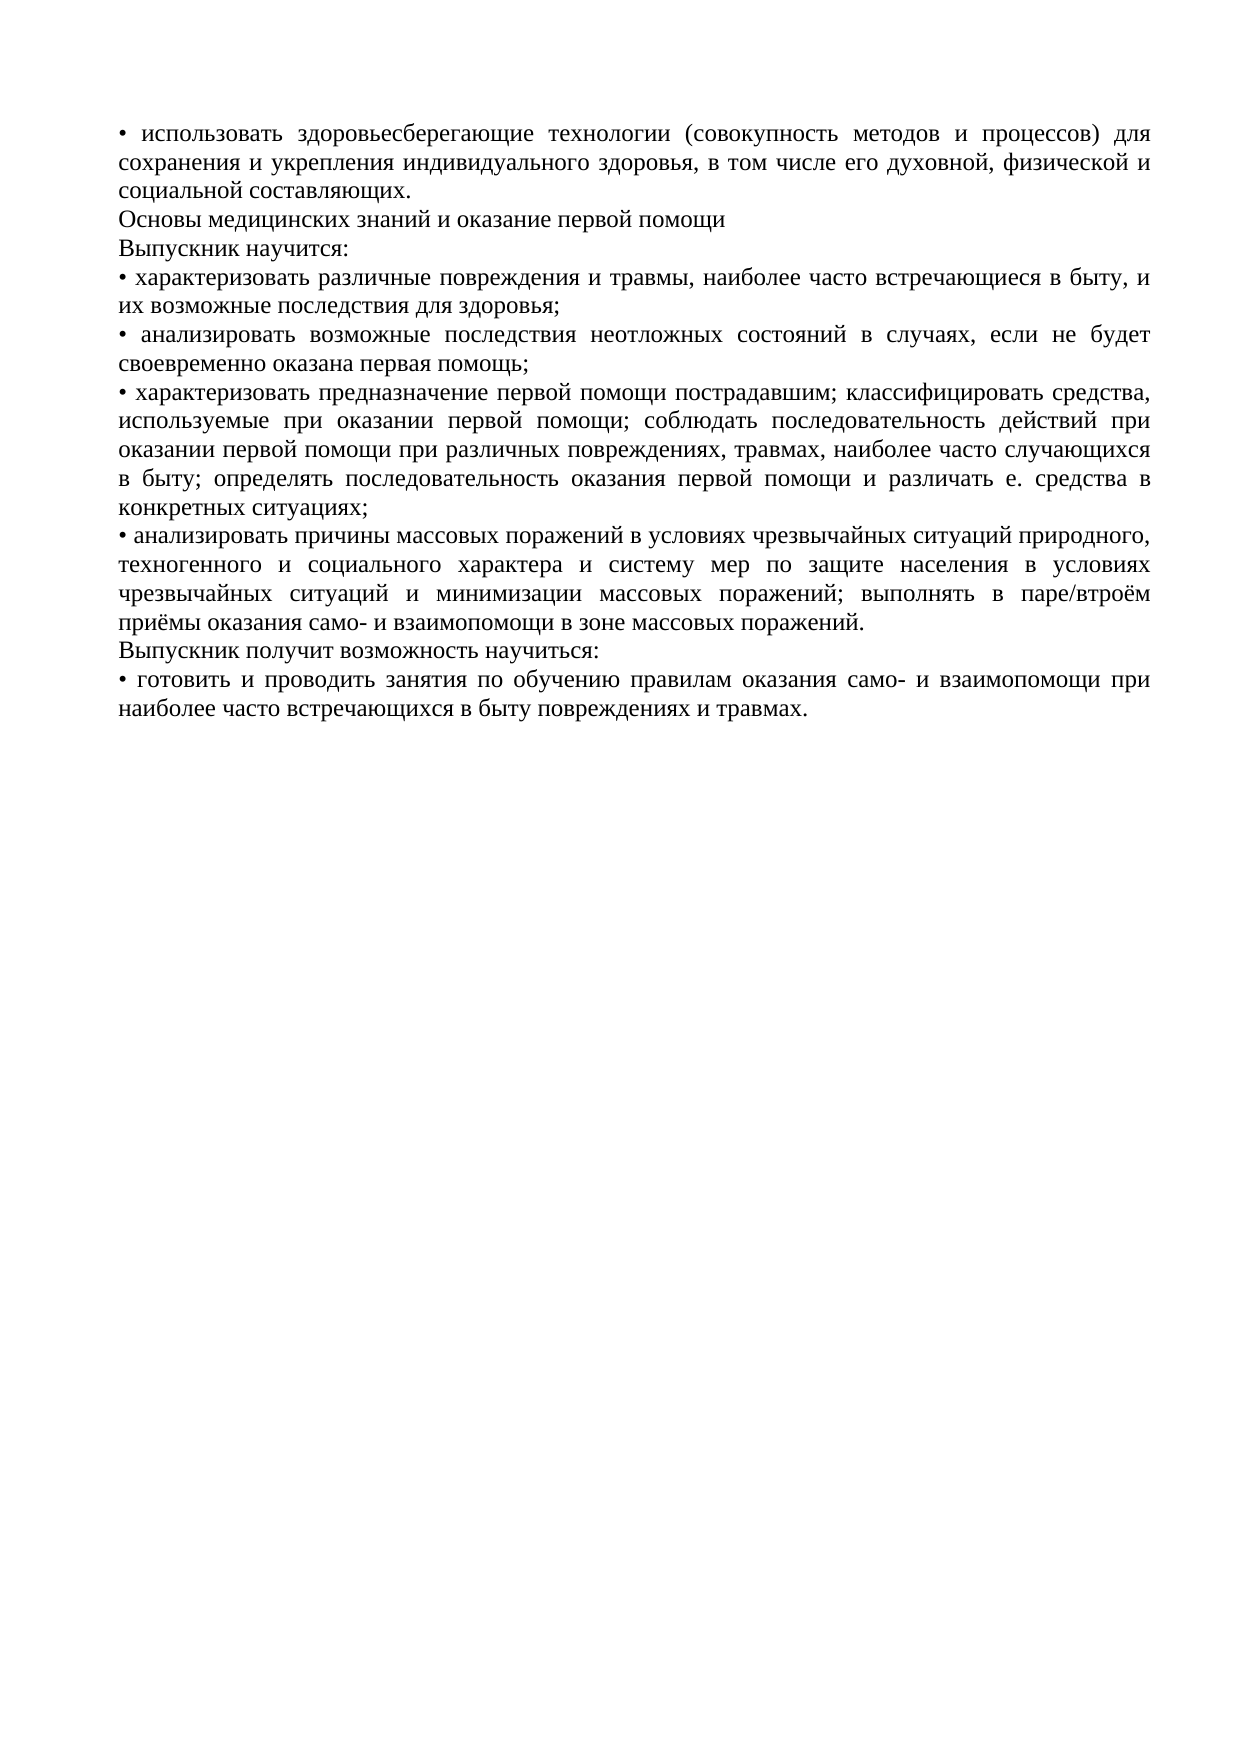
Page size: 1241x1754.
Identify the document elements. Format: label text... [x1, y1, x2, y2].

text • готовить и проводить занятия по обучению правилам оказания само- и взаимопомощи при наиболее часто встречающихся в быту повреждениях и травмах. [118, 664, 1152, 722]
text Основы медицинских знаний и оказание первой помощи [118, 204, 1152, 233]
text • использовать здоровьесберегающие технологии (совокупность методов и процессов) для сохранения и укрепления индивидуального здоровья, в том числе его духовной, физической и социальной составляющих. [118, 118, 1152, 204]
text • характеризовать различные повреждения и травмы, наиболее часто встречающиеся в быту, и их возможные последствия для здоровья; [118, 262, 1152, 319]
text • анализировать причины массовых поражений в условиях чрезвычайных ситуаций природного, техногенного и социального характера и систему мер по защите населения в условиях чрезвычайных ситуаций и минимизации массовых поражений; выполнять в паре/втроём приёмы оказания само- и взаимопомощи в зоне массовых поражений. [118, 521, 1152, 636]
text • характеризовать предназначение первой помощи пострадавшим; классифицировать средства, используемые при оказании первой помощи; соблюдать последовательность действий при оказании первой помощи при различных повреждениях, травмах, наиболее часто случающихся в быту; определять последовательность оказания первой помощи и различать е. средства в конкретных ситуациях; [118, 377, 1152, 521]
text Выпускник получит возможность научиться: [118, 636, 1152, 664]
text Выпускник научится: [118, 233, 1152, 262]
text • анализировать возможные последствия неотложных состояний в случаях, если не будет своевременно оказана первая помощь; [118, 319, 1152, 377]
